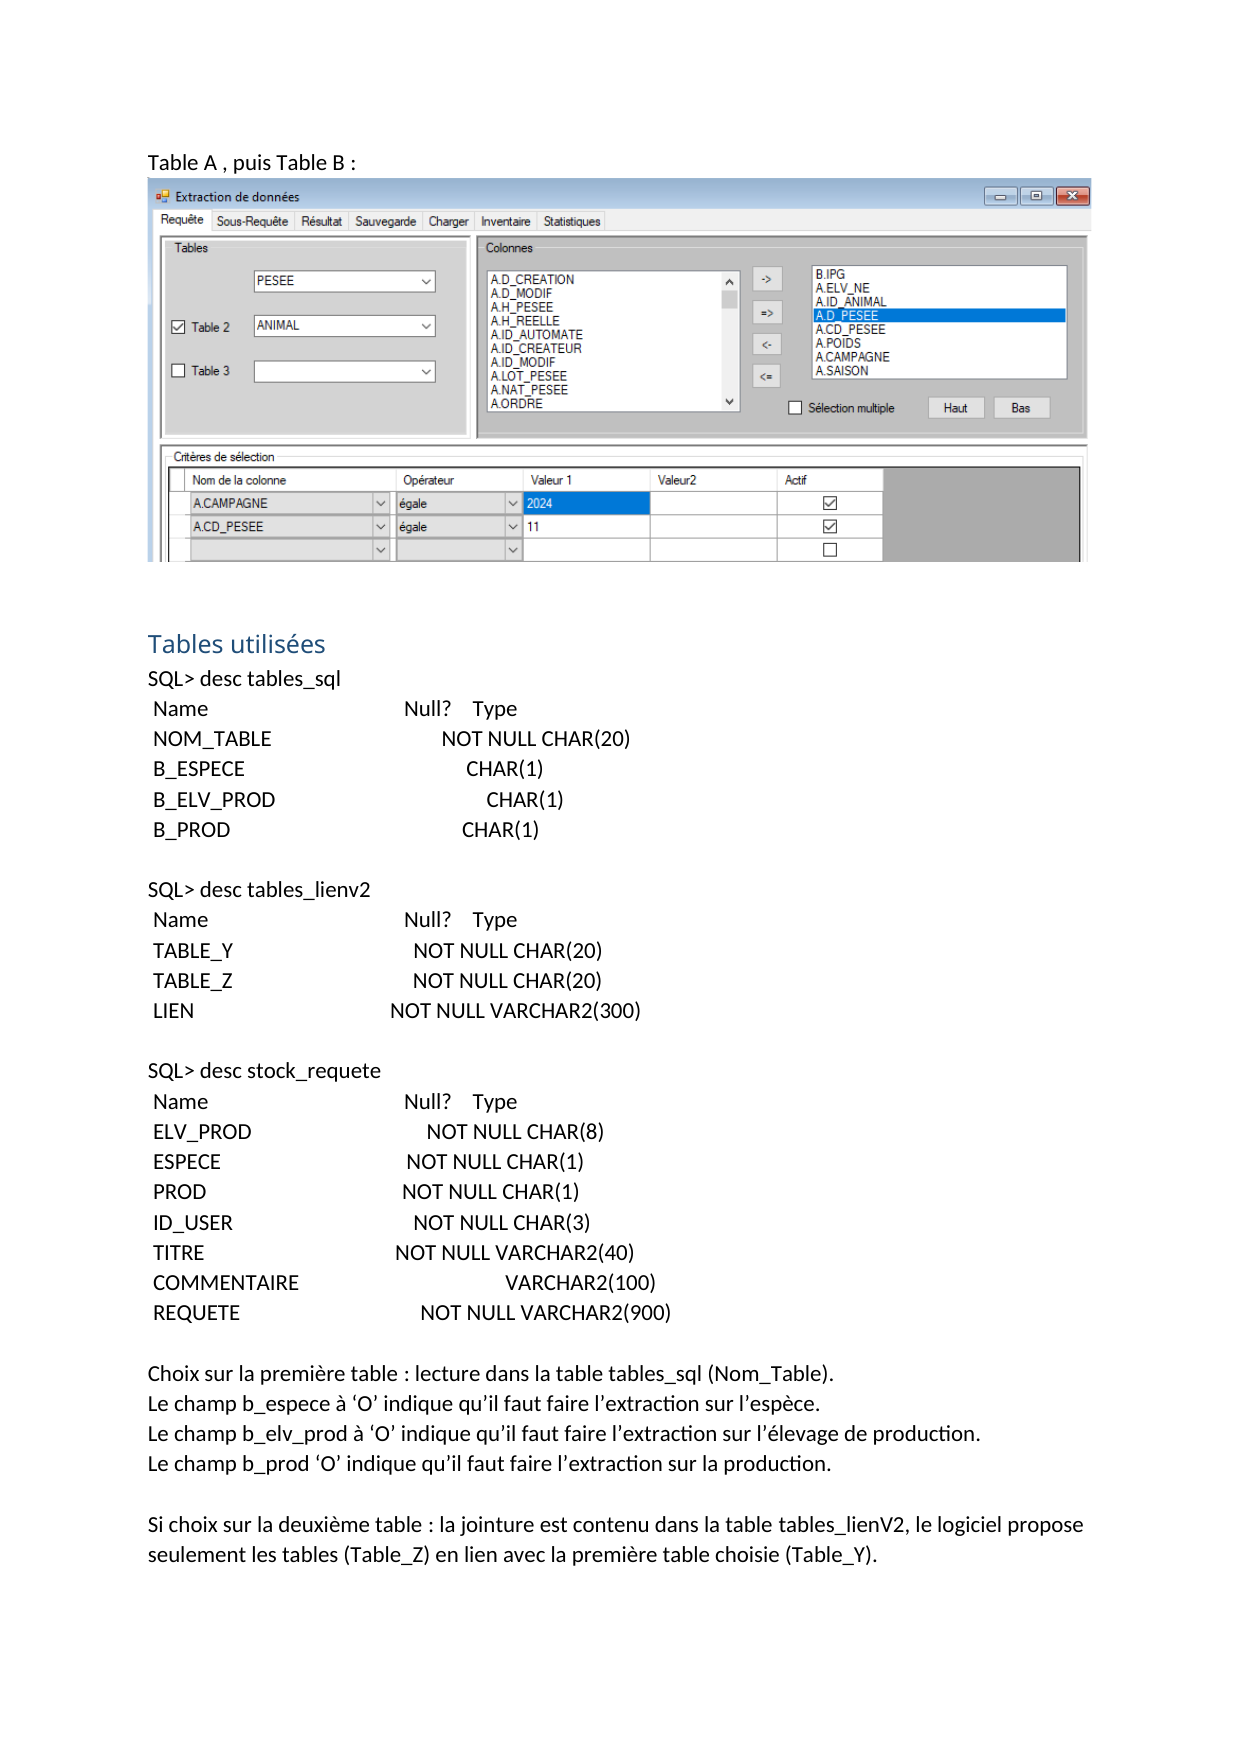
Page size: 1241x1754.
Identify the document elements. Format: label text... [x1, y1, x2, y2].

text TABLE_Z NOT NULL CHAR(20) [148, 966, 1093, 994]
text SQL> desc tables_sql [148, 664, 1093, 692]
text REQUETE NOT NULL VARCHAR2(900) [148, 1298, 1093, 1326]
text Name Null? Type [148, 694, 1093, 722]
text B_ESPECE CHAR(1) [148, 754, 1093, 782]
text B_PROD CHAR(1) [148, 815, 1093, 843]
text Choix sur la première table : lecture dans la table tables_sql (Nom_Table). [148, 1359, 1093, 1387]
text B_ELV_PROD CHAR(1) [148, 785, 1093, 813]
text ELV_PROD NOT NULL CHAR(8) [148, 1117, 1093, 1145]
text Si choix sur la deuxième table : la jointure est contenu dans la table tables_lienV2, le logiciel propose seulement les tables (Table_Z) en lien avec la première table choisie (Table_Y). [148, 1510, 1093, 1568]
picture [147, 177, 1092, 562]
text SQL> desc tables_lienv2 [148, 875, 1093, 903]
text NOM_TABLE NOT NULL CHAR(20) [148, 724, 1093, 752]
text TABLE_Y NOT NULL CHAR(20) [148, 936, 1093, 964]
text Name Null? Type [148, 906, 1093, 933]
text Name Null? Type [148, 1087, 1093, 1115]
subtitle Tables utilisées [148, 627, 1093, 661]
text SQL> desc stock_requete [148, 1057, 1093, 1084]
text Le champ b_espece à ‘O’ indique qu’il faut faire l’extraction sur l’espèce. [148, 1389, 1093, 1417]
text ID_USER NOT NULL CHAR(3) [148, 1208, 1093, 1236]
text Le champ b_prod ‘O’ indique qu’il faut faire l’extraction sur la production. [148, 1449, 1093, 1477]
text Le champ b_elv_prod à ‘O’ indique qu’il faut faire l’extraction sur l’élevage de production. [148, 1419, 1093, 1447]
text PROD NOT NULL CHAR(1) [148, 1177, 1093, 1205]
text LIEN NOT NULL VARCHAR2(300) [148, 996, 1093, 1024]
text ESPECE NOT NULL CHAR(1) [148, 1147, 1093, 1175]
text TITRE NOT NULL VARCHAR2(40) [148, 1238, 1093, 1266]
text COMMENTAIRE VARCHAR2(100) [148, 1268, 1093, 1296]
